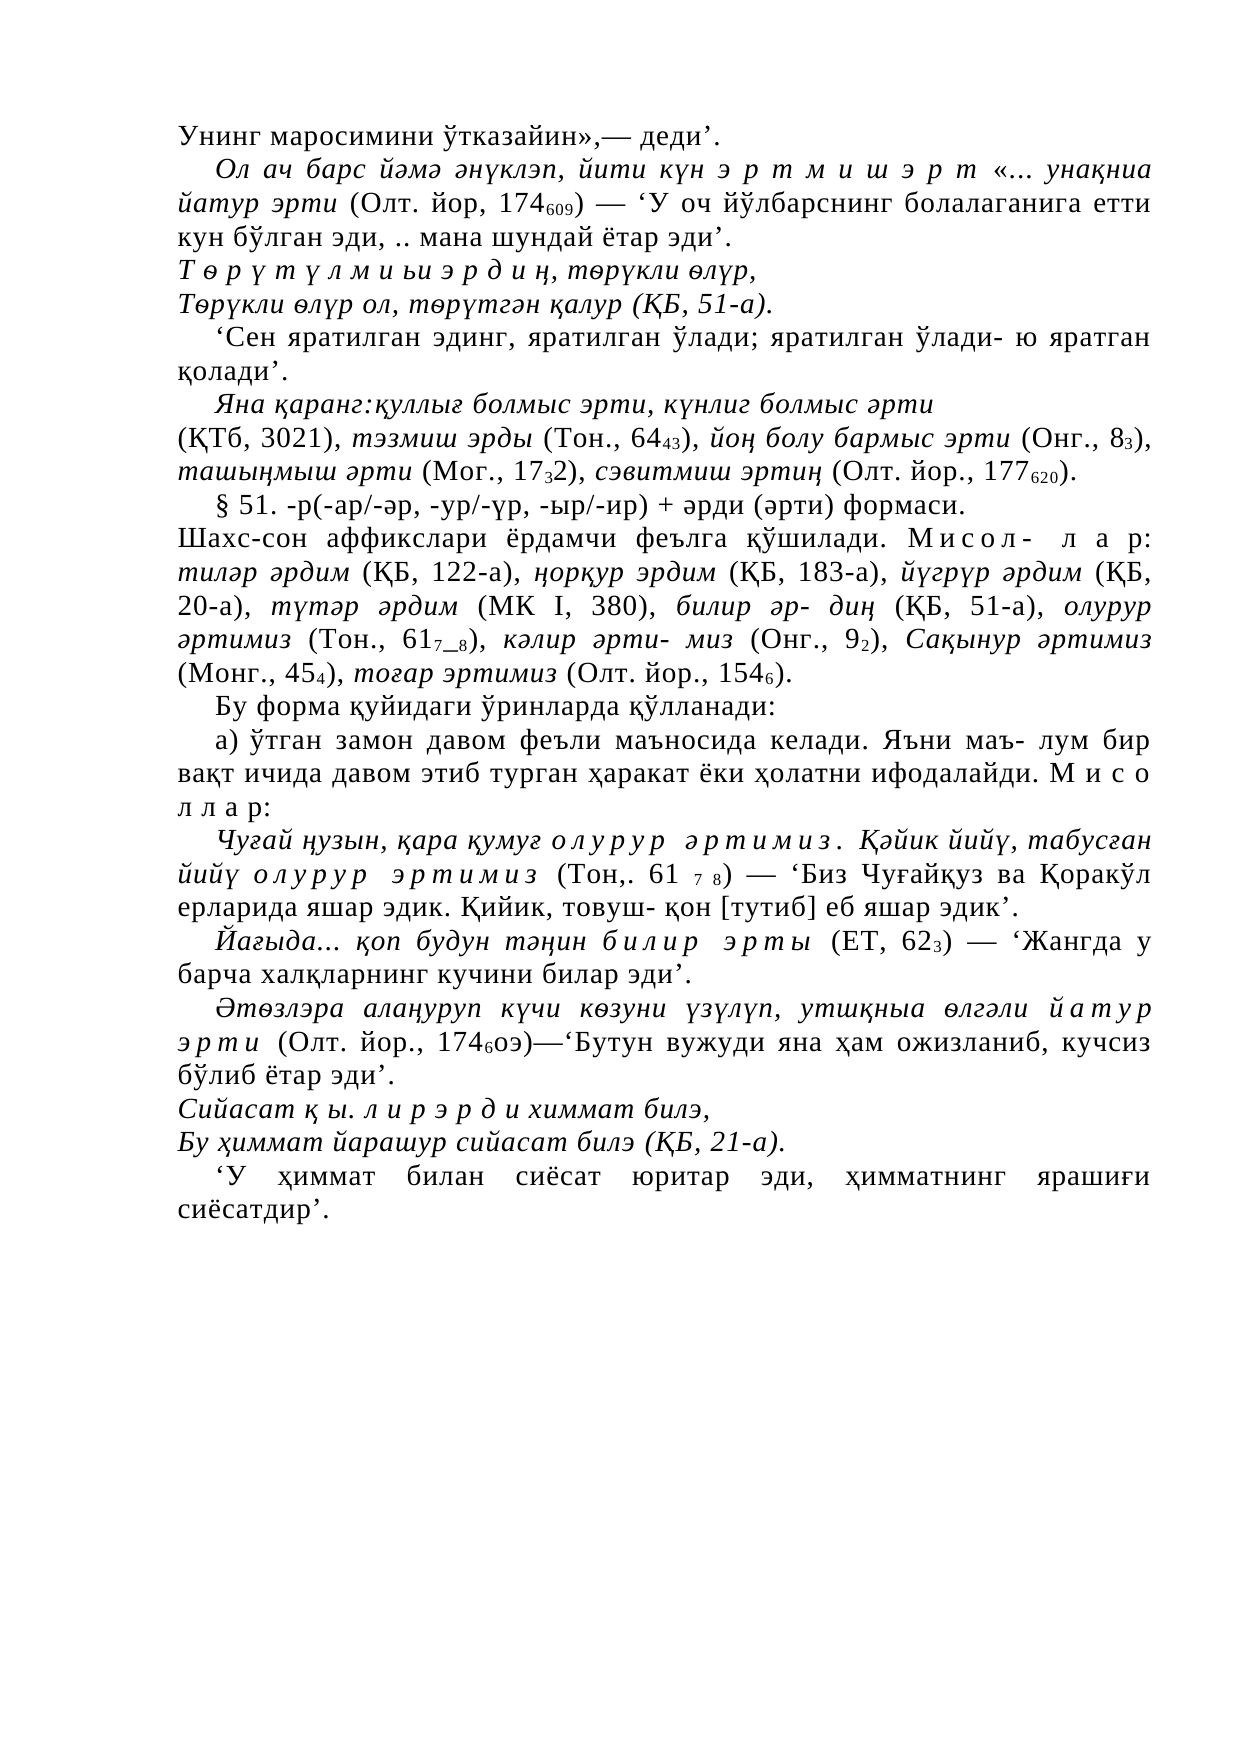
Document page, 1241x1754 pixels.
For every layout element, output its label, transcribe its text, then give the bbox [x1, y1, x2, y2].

text Чуғай ңузын, қара қумуғ олурур әртимиз. Қәйик йийү, табусған йийү олурур эртимиз (Тон,. 61 7 8) — ‘Биз Чуғайқуз ва Қоракўл ерларида яшар эдик. Қийик, товуш- қон [тутиб] еб яшар эдик’. [177, 822, 1152, 923]
text а) ўтган замон давом феъли маъносида келади. Яъни маъ- лум бир вақт ичида давом этиб турган ҳаракат ёки ҳолатни ифодалайди. М и с о л л а р: [177, 722, 1152, 822]
text Сийасат қ ы. л и р э р д и химмат билэ, [177, 1091, 1152, 1124]
text Бу ҳиммат йарашур сийасат билэ (ҚБ, 21-а). [177, 1124, 1152, 1158]
text Т ѳ р ү т ү л м и ьи э р д и ң, тѳрүкли ѳлүр, [177, 252, 1152, 286]
text Тѳрүкли ѳлүр ол, тѳрүтгән қалур (ҚБ, 51-а). [177, 286, 1152, 319]
text ‘У ҳиммат билан сиёсат юритар эди, ҳимматнинг ярашиғи сиёсатдир’. [177, 1158, 1152, 1225]
text Шахс-сон аффикслари ёрдамчи феълга қўшилади. Мисол- л а р: тиләр әрдим (ҚБ, 122-а), ңорқур эрдим (ҚБ, 183-а), йүгрүр әрдим (ҚБ, 20-а), түтәр әрдим (МК I, 380), билир әр- диң (ҚБ, 51-а), олурур әртимиз (Тон., 617_8), кәлир әрти- миз (Онг., 92), Сақынур әртимиз (Монг., 454), тоғар эртимиз (Олт. йор., 1546). [177, 521, 1152, 688]
text Әтѳзлэра алаңуруп күчи кѳзуни үзүлүп, утшқныа ѳлгәли йатур эрти (Олт. йор., 1746оэ)—‘Бутун вужуди яна ҳам ожизланиб, кучсиз бўлиб ётар эди’. [177, 990, 1152, 1091]
text Яна қаранг: қуллығ болмыс эрти, күнлиг болмыс әрти [177, 386, 1152, 420]
text Ол ач барс йәмә әнүклэп, йити күн э р т м и ш э р т «... унақниа йатур эрти (Олт. йор, 174609) — ‘У оч йўлбарснинг болалаганига етти кун бўлган эди, .. мана шундай ётар эди’. [177, 152, 1152, 252]
text ‘Сен яратилган эдинг, яратилган ўлади; яратилган ўлади- ю яратган қолади’. [177, 319, 1152, 386]
text Йағыда... қоп будун тәңин билир эрты (ЕТ, 623) — ‘Жангда у барча халқларнинг кучини билар эди’. [177, 923, 1152, 990]
text Бу форма қуйидаги ўринларда қўлланади: [177, 688, 1152, 722]
text (ҚТб, 3021), тэзмиш эрды (Тон., 6443), йоң болу бармыс эрти (Онг., 83), ташыңмыш әрти (Мог., 1732), сэвитмиш эртиң (Олт. йор., 177620). [177, 420, 1152, 487]
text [177, 118, 1152, 152]
text § 51. -р(-ар/-әр, -ур/-үр, -ыр/-ир) + әрди (әрти) формаси. [177, 487, 1152, 521]
